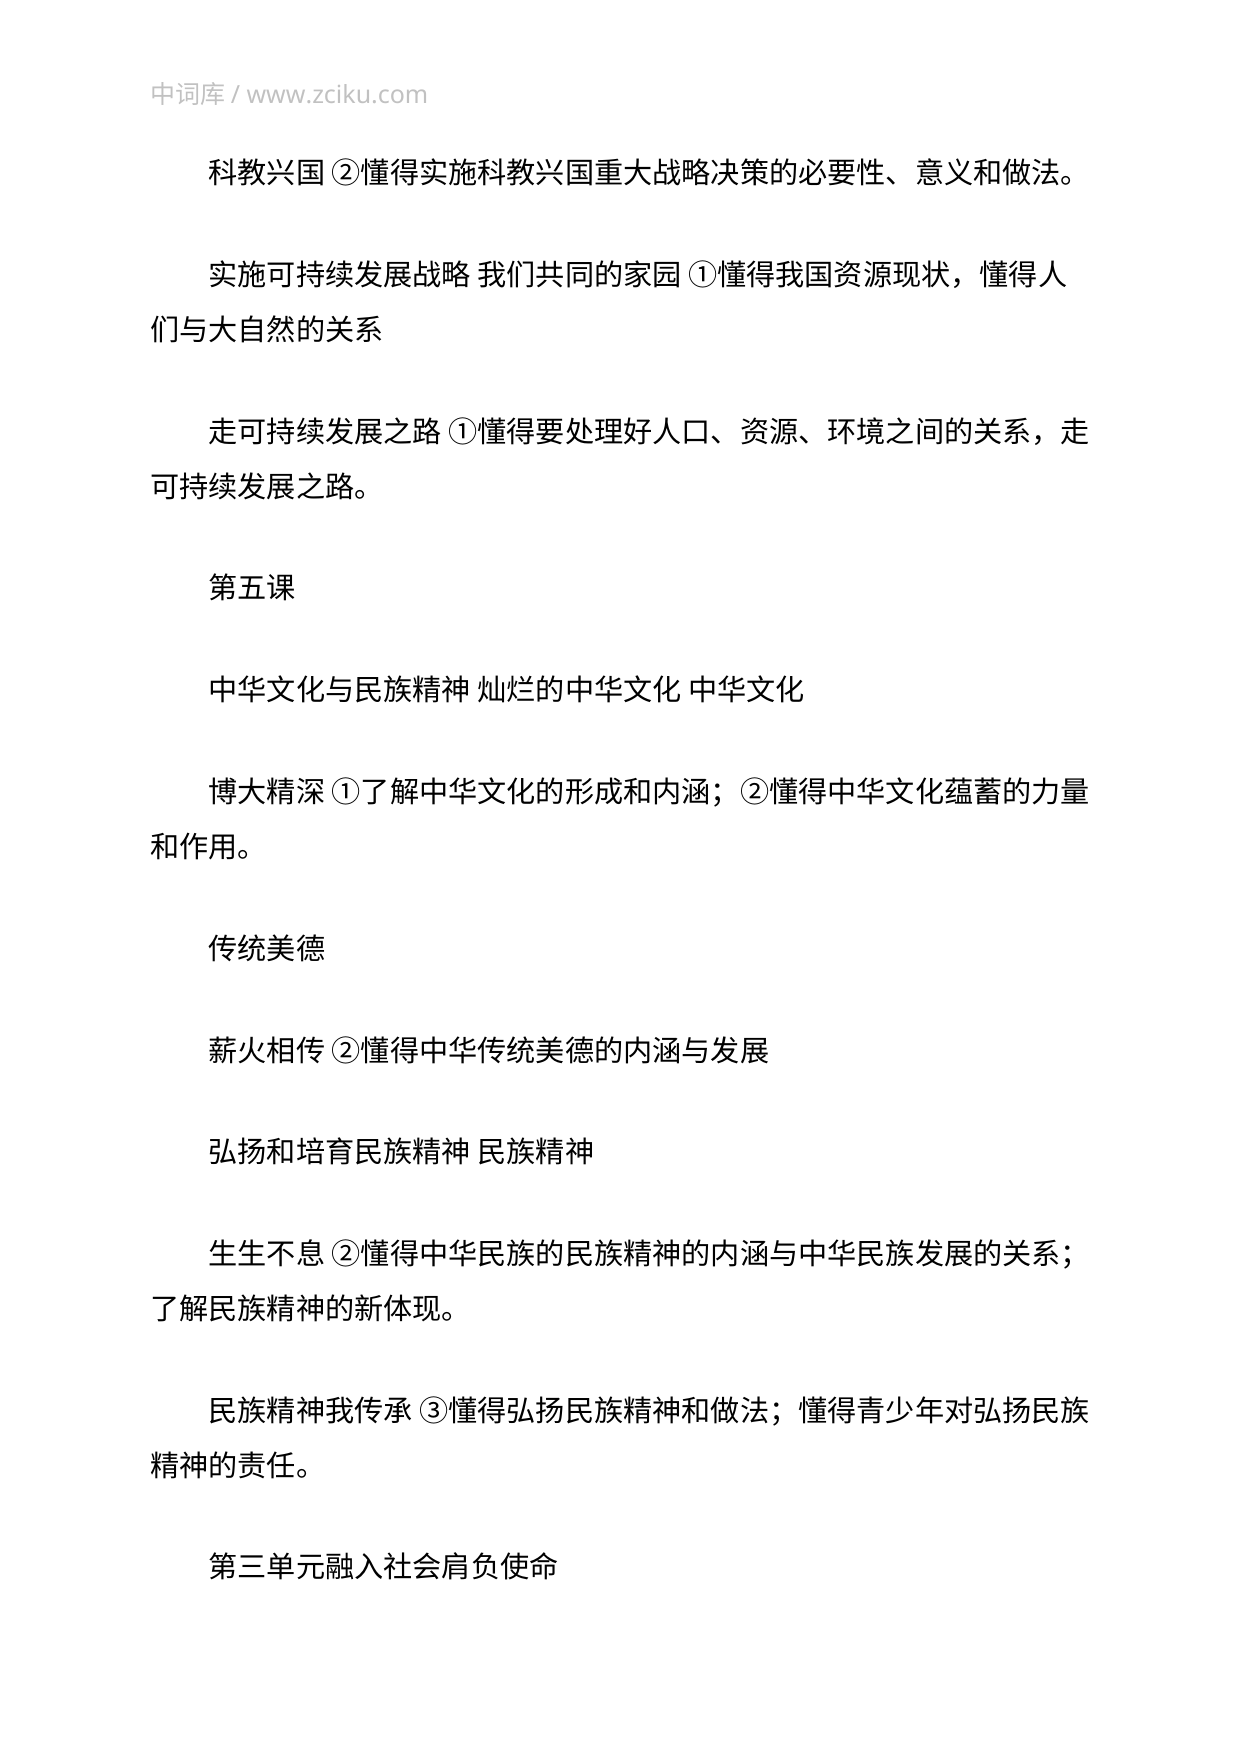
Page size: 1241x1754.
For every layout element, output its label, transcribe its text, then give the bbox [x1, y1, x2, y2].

text 科教兴国 ②懂得实施科教兴国重大战略决策的必要性、意义和做法。 [150, 150, 1090, 192]
text 第五课 [150, 565, 1090, 607]
text 实施可持续发展战略 我们共同的家园 ①懂得我国资源现状，懂得人们与大自然的关系 [150, 252, 1090, 349]
text 传统美德 [150, 925, 1090, 968]
text 弘扬和培育民族精神 民族精神 [150, 1129, 1090, 1171]
text 生生不息 ②懂得中华民族的民族精神的内涵与中华民族发展的关系；了解民族精神的新体现。 [150, 1231, 1090, 1328]
text 博大精深 ①了解中华文化的形成和内涵；②懂得中华文化蕴蓄的力量和作用。 [150, 769, 1090, 866]
text 薪火相传 ②懂得中华传统美德的内涵与发展 [150, 1027, 1090, 1069]
text 民族精神我传承 ③懂得弘扬民族精神和做法；懂得青少年对弘扬民族精神的责任。 [150, 1387, 1090, 1484]
text 中华文化与民族精神 灿烂的中华文化 中华文化 [150, 667, 1090, 709]
text 走可持续发展之路 ①懂得要处理好人口、资源、环境之间的关系，走可持续发展之路。 [150, 408, 1090, 506]
text 第三单元融入社会肩负使命 [150, 1544, 1090, 1586]
